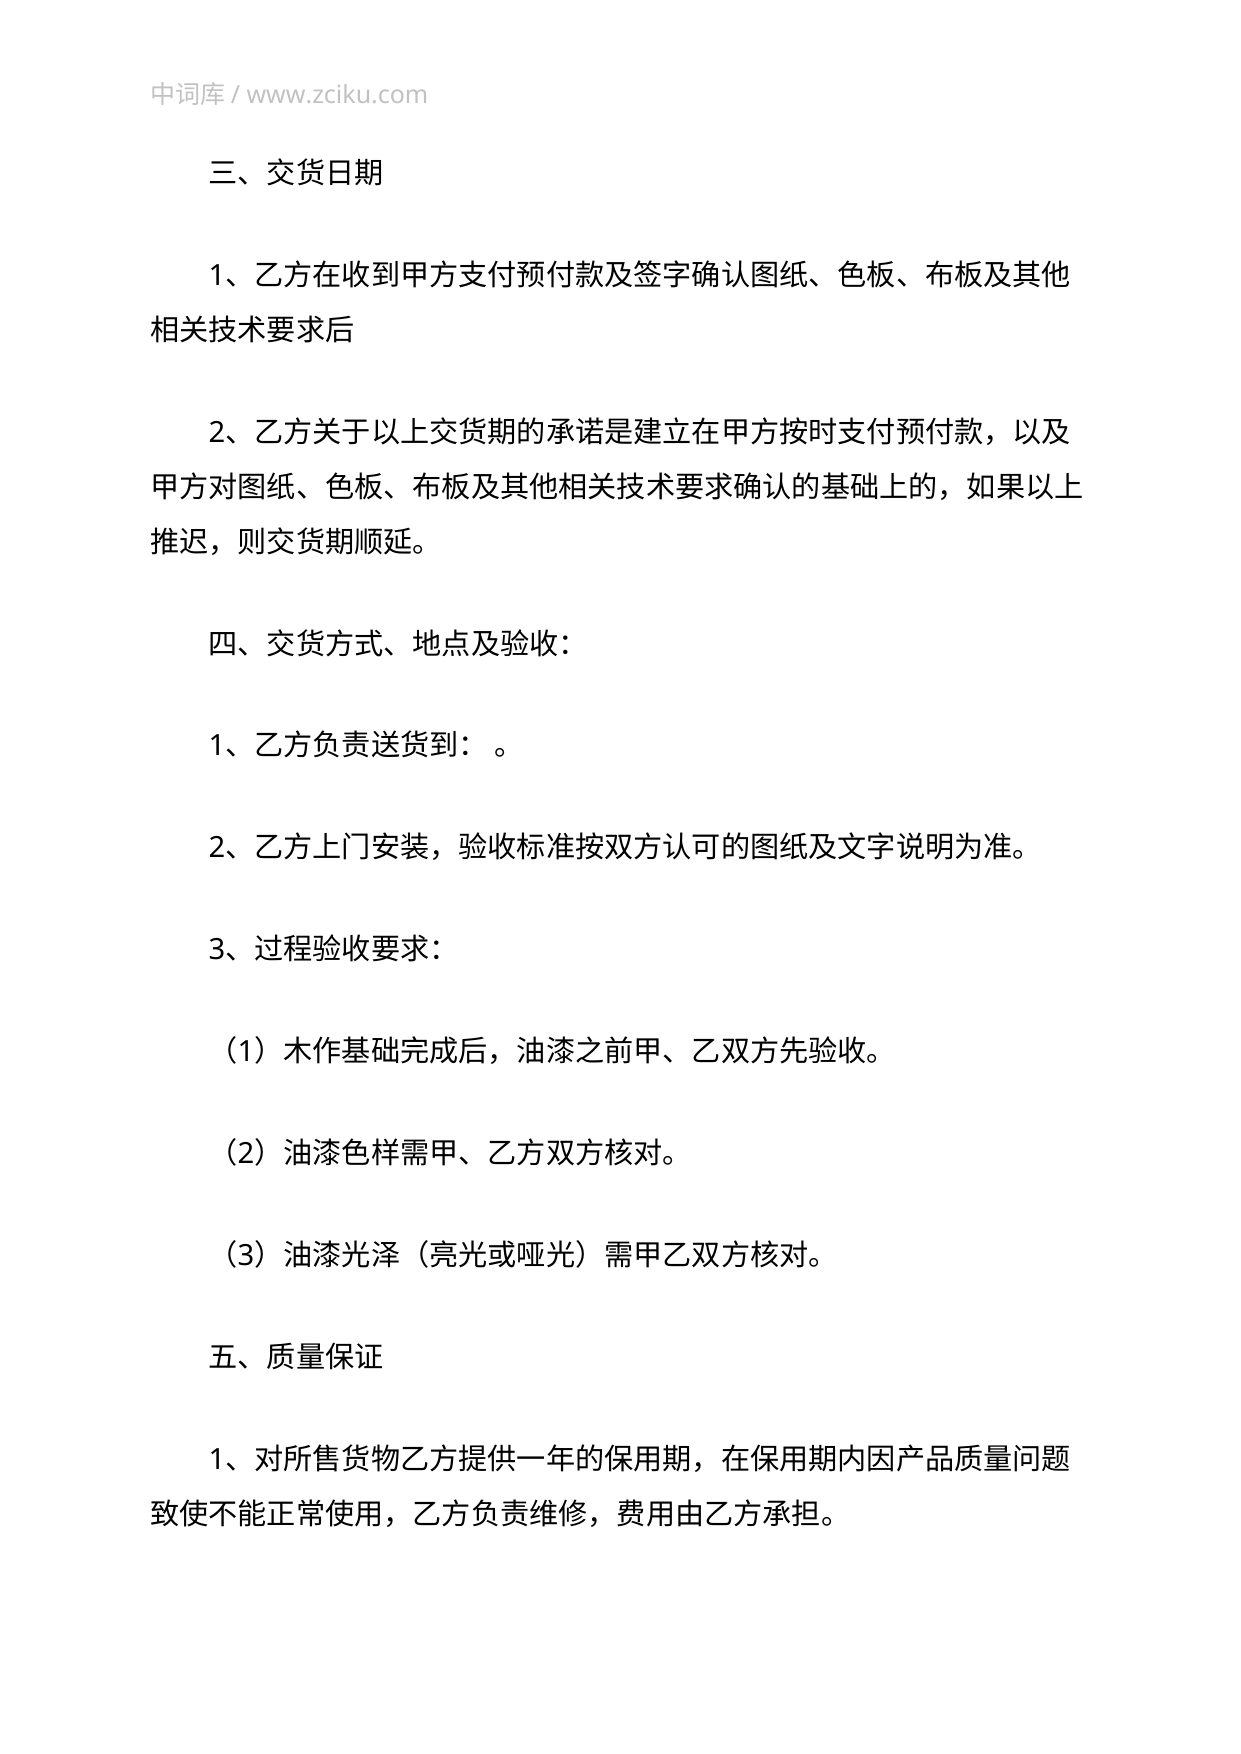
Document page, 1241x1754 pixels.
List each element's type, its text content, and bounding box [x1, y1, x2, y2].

text 1、乙方在收到甲方支付预付款及签字确认图纸、色板、布板及其他相关技术要求后 [150, 252, 1090, 349]
text 1、对所售货物乙方提供一年的保用期，在保用期内因产品质量问题致使不能正常使用，乙方负责维修，费用由乙方承担。 [150, 1436, 1090, 1533]
text （1）木作基础完成后，油漆之前甲、乙双方先验收。 [150, 1028, 1090, 1070]
text （2）油漆色样需甲、乙方双方核对。 [150, 1130, 1090, 1172]
text 2、乙方关于以上交货期的承诺是建立在甲方按时支付预付款，以及甲方对图纸、色板、布板及其他相关技术要求确认的基础上的，如果以上推迟，则交货期顺延。 [150, 408, 1090, 561]
text 四、交货方式、地点及验收： [150, 620, 1090, 662]
text 1、乙方负责送货到： 。 [150, 722, 1090, 764]
text （3）油漆光泽（亮光或哑光）需甲乙双方核对。 [150, 1232, 1090, 1274]
text 五、质量保证 [150, 1334, 1090, 1376]
text 3、过程验收要求： [150, 926, 1090, 968]
text 2、乙方上门安装，验收标准按双方认可的图纸及文字说明为准。 [150, 824, 1090, 866]
text 三、交货日期 [150, 150, 1090, 192]
